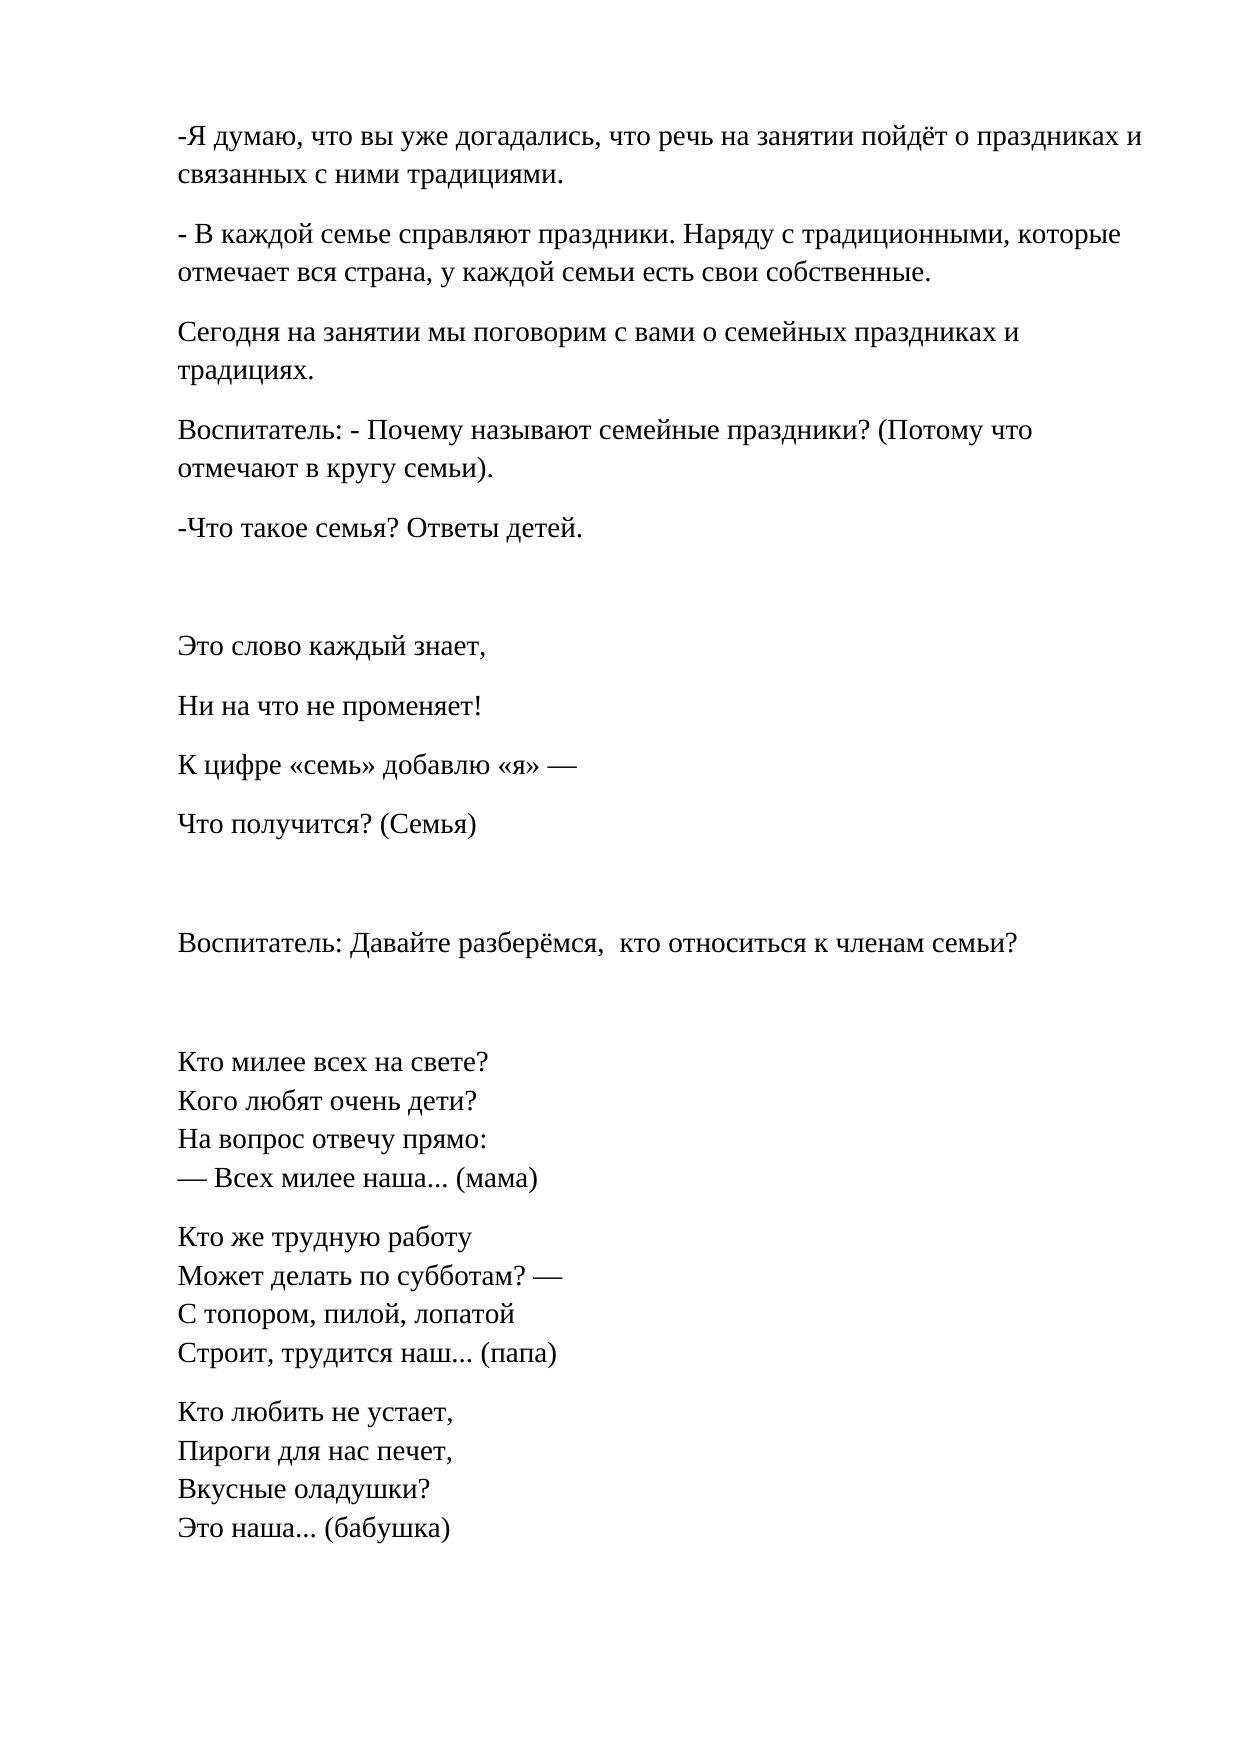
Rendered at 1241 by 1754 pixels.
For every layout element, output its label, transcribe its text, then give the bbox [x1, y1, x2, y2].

text -Я думаю, что вы уже догадались, что речь на занятии пойдёт о праздниках и связанных с ними традициями. [177, 118, 1152, 190]
text Что получится? (Семья) [177, 807, 1152, 840]
text Кто милее всех на свете? Кого любят очень дети? На вопрос отвечу прямо: — Всех милее наша... (мама) [177, 1044, 1152, 1193]
text Воспитатель: - Почему называют семейные праздники? (Потому что отмечают в кругу семьи). [177, 412, 1152, 484]
text Это слово каждый знает, [177, 628, 1152, 662]
text К цифре «семь» добавлю «я» — [177, 747, 1152, 781]
text - В каждой семье справляют праздники. Наряду с традиционными, которые отмечает вся страна, у каждой семьи есть свои собственные. [177, 216, 1152, 288]
text Сегодня на занятии мы поговорим с вами о семейных праздниках и традициях. [177, 314, 1152, 386]
text Кто же трудную работу Может делать по субботам? — С топором, пилой, лопатой Строит, трудится наш... (папа) [177, 1219, 1152, 1368]
text Воспитатель: Давайте разберёмся, кто относиться к членам семьи? [177, 925, 1152, 959]
text Ни на что не променяет! [177, 688, 1152, 721]
text -Что такое семья? Ответы детей. [177, 510, 1152, 543]
text Кто любить не устает, Пироги для нас печет, Вкусные оладушки? Это наша... (бабушка) [177, 1394, 1152, 1543]
